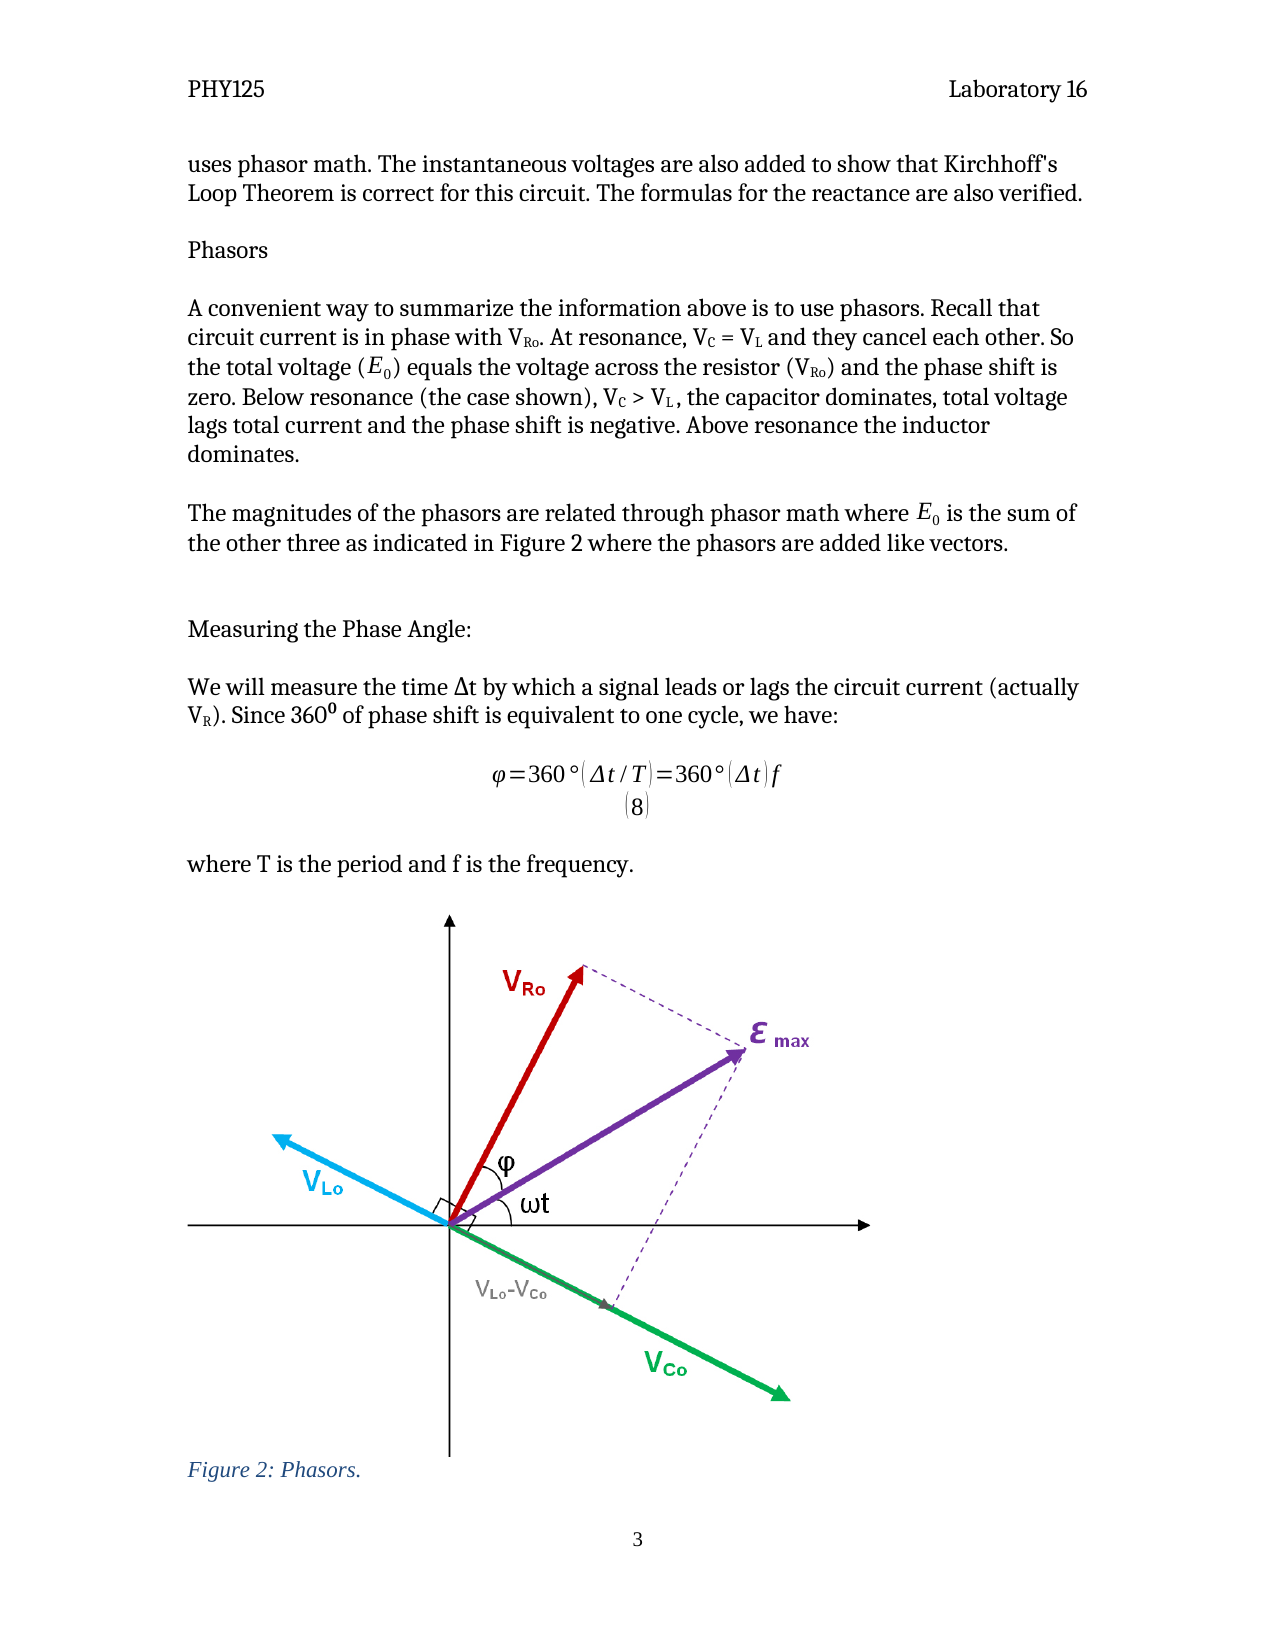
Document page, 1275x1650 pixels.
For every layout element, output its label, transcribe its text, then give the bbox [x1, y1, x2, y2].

picture [187, 907, 914, 1457]
text We will measure the time Δt by which a signal leads or lags the circuit current (actually VR). Since 360⁰ of phase shift is equivalent to one cycle, we have: [187, 673, 1087, 730]
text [187, 150, 1087, 207]
text Measuring the Phase Angle: [187, 615, 1087, 644]
text A convenient way to summarize the information above is to use phasors. Recall that circuit current is in phase with VRo. At resonance, VC = VL and they cancel each other. So the total voltage () equals the voltage across the resistor (VRo) and the phase shift is zero. Below resonance (the case shown), VC > VL , the capacitor dominates, total voltage lags total current and the phase shift is negative. Above resonance the inductor dominates. [187, 294, 1087, 469]
text where T is the period and f is the frequency. [187, 850, 1087, 879]
text Figure 2: Phasors. [187, 1456, 1087, 1483]
text Phasors [187, 236, 1087, 265]
text The magnitudes of the phasors are related through phasor math where is the sum of the other three as indicated in Figure 2 where the phasors are added like vectors. [187, 498, 1087, 558]
